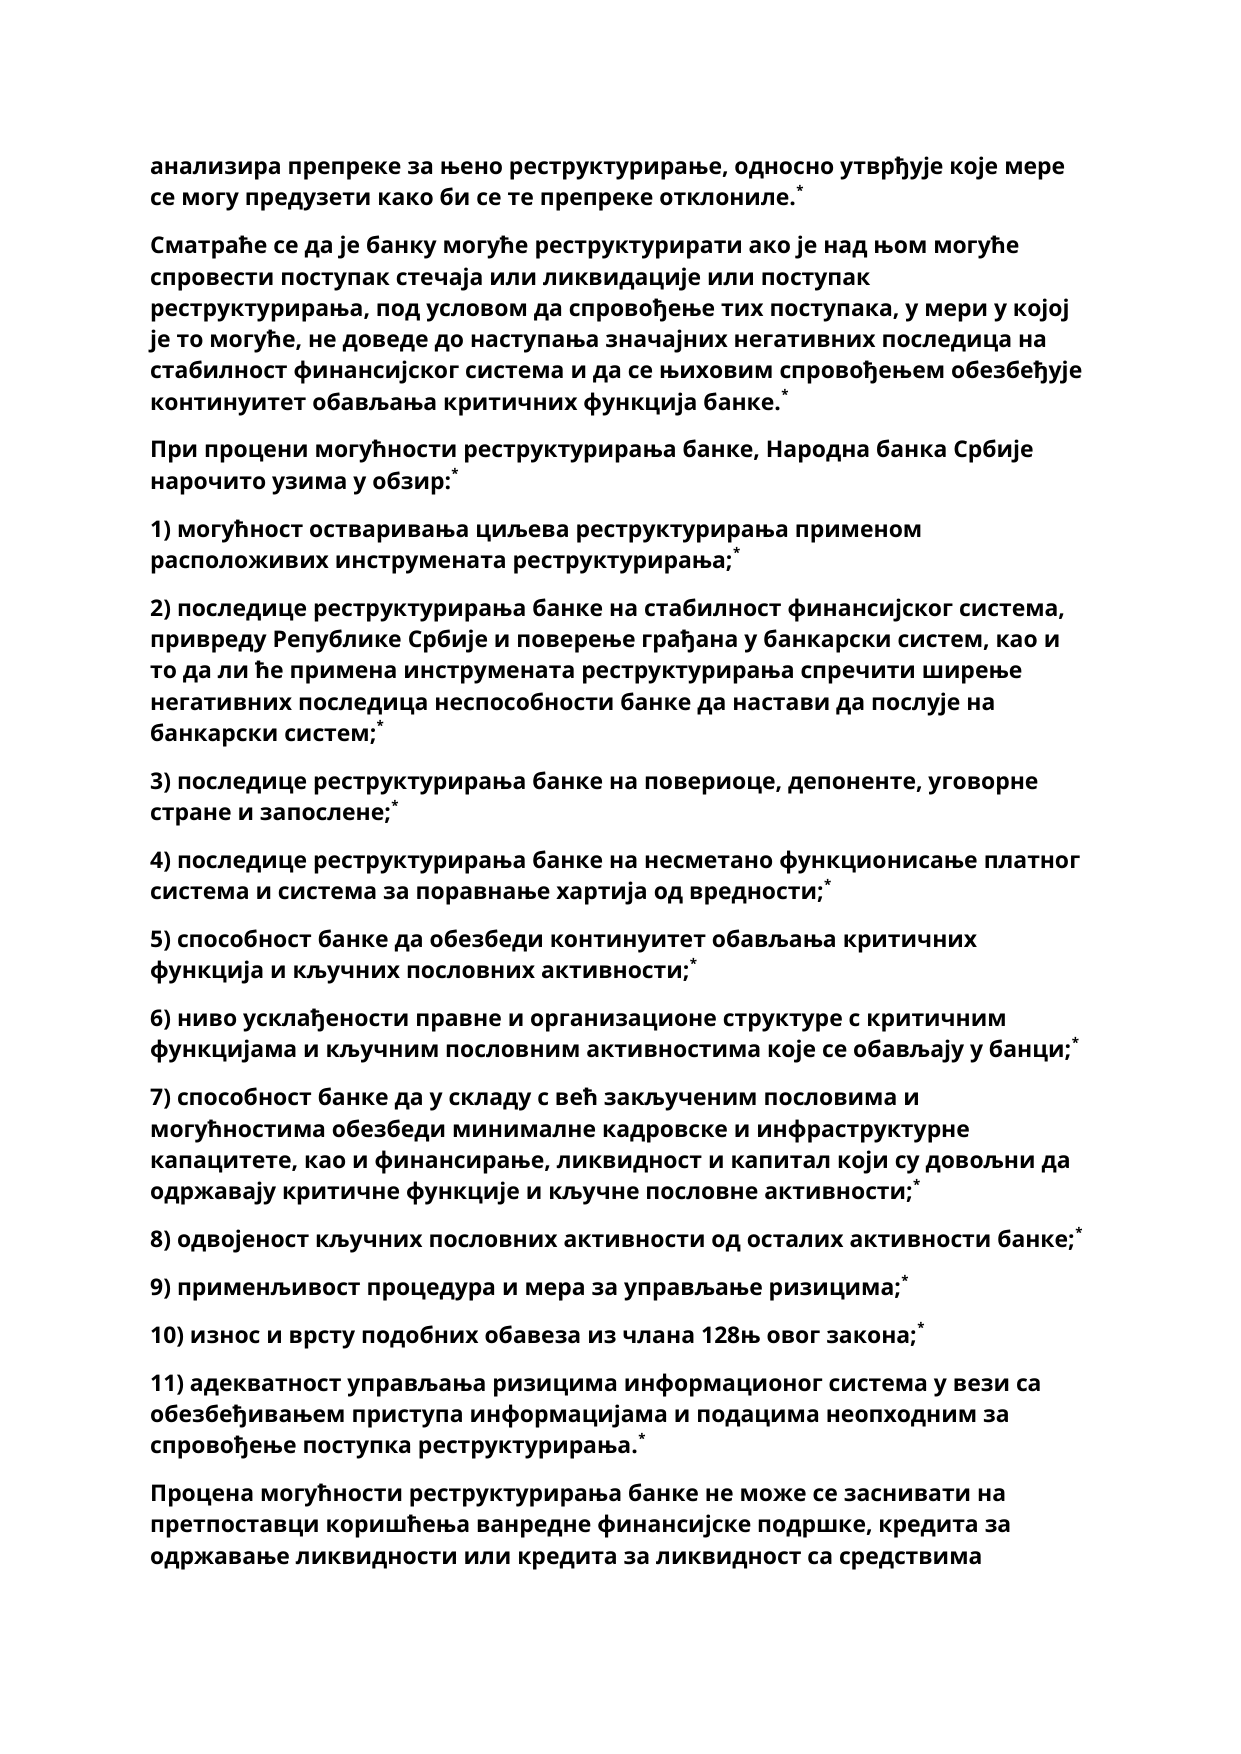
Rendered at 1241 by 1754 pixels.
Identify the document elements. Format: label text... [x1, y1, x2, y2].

text 4) последице реструктурирања банке на несметано функционисање платног система и система за поравнање хартија од вредности;* [150, 844, 1090, 906]
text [150, 150, 1090, 212]
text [150, 1477, 1090, 1571]
text 7) способност банке да у складу с већ закљученим пословима и могућностима обезбеди минималне кадровске и инфраструктурне капацитете, као и финансирање, ликвидност и капитал који су довољни да одржавају критичне функције и кључне пословне активности;* [150, 1081, 1090, 1206]
text 3) последице реструктурирања банке на повериоце, депоненте, уговорне стране и запослене;* [150, 764, 1090, 827]
text Сматраће се да је банку могуће реструктурирати ако је над њом могуће спровести поступак стечаја или ликвидације или поступак реструктурирања, под условом да спровођење тих поступака, у мери у којој је то могуће, не доведе до наступања значајних негативних последица на стабилност финансијског система и да се њиховим спровођењем обезбеђује континуитет обављања критичних функција банке.* [150, 229, 1090, 417]
text 10) износ и врсту подобних обавеза из члана 128њ овог закона;* [150, 1319, 1090, 1350]
text 6) ниво усклађености правне и организационе структуре с критичним функцијама и кључним пословним активностима које се обављају у банци;* [150, 1002, 1090, 1064]
text 11) адекватност управљања ризицима информационог система у вези са обезбеђивањем приступа информацијама и подацима неопходним за спровођење поступка реструктурирања.* [150, 1367, 1090, 1460]
text При процени могућности реструктурирања банке, Народна банка Србије нарочито узима у обзир:* [150, 433, 1090, 496]
text 5) способност банке да обезбеди континуитет обављања критичних функција и кључних пословних активности;* [150, 923, 1090, 985]
text 8) одвојеност кључних пословних активности од осталих активности банке;* [150, 1223, 1090, 1254]
text 9) применљивост процедура и мера за управљање ризицима;* [150, 1271, 1090, 1302]
text 2) последице реструктурирања банке на стабилност финансијског система, привреду Републике Србије и поверење грађана у банкарски систем, као и то да ли ће примена инструмената реструктурирања спречити ширење негативних последица неспособности банке да настави да послује на банкарски систем;* [150, 592, 1090, 748]
text 1) могућност остваривања циљева реструктурирања применом расположивих инструмената реструктурирања;* [150, 512, 1090, 575]
